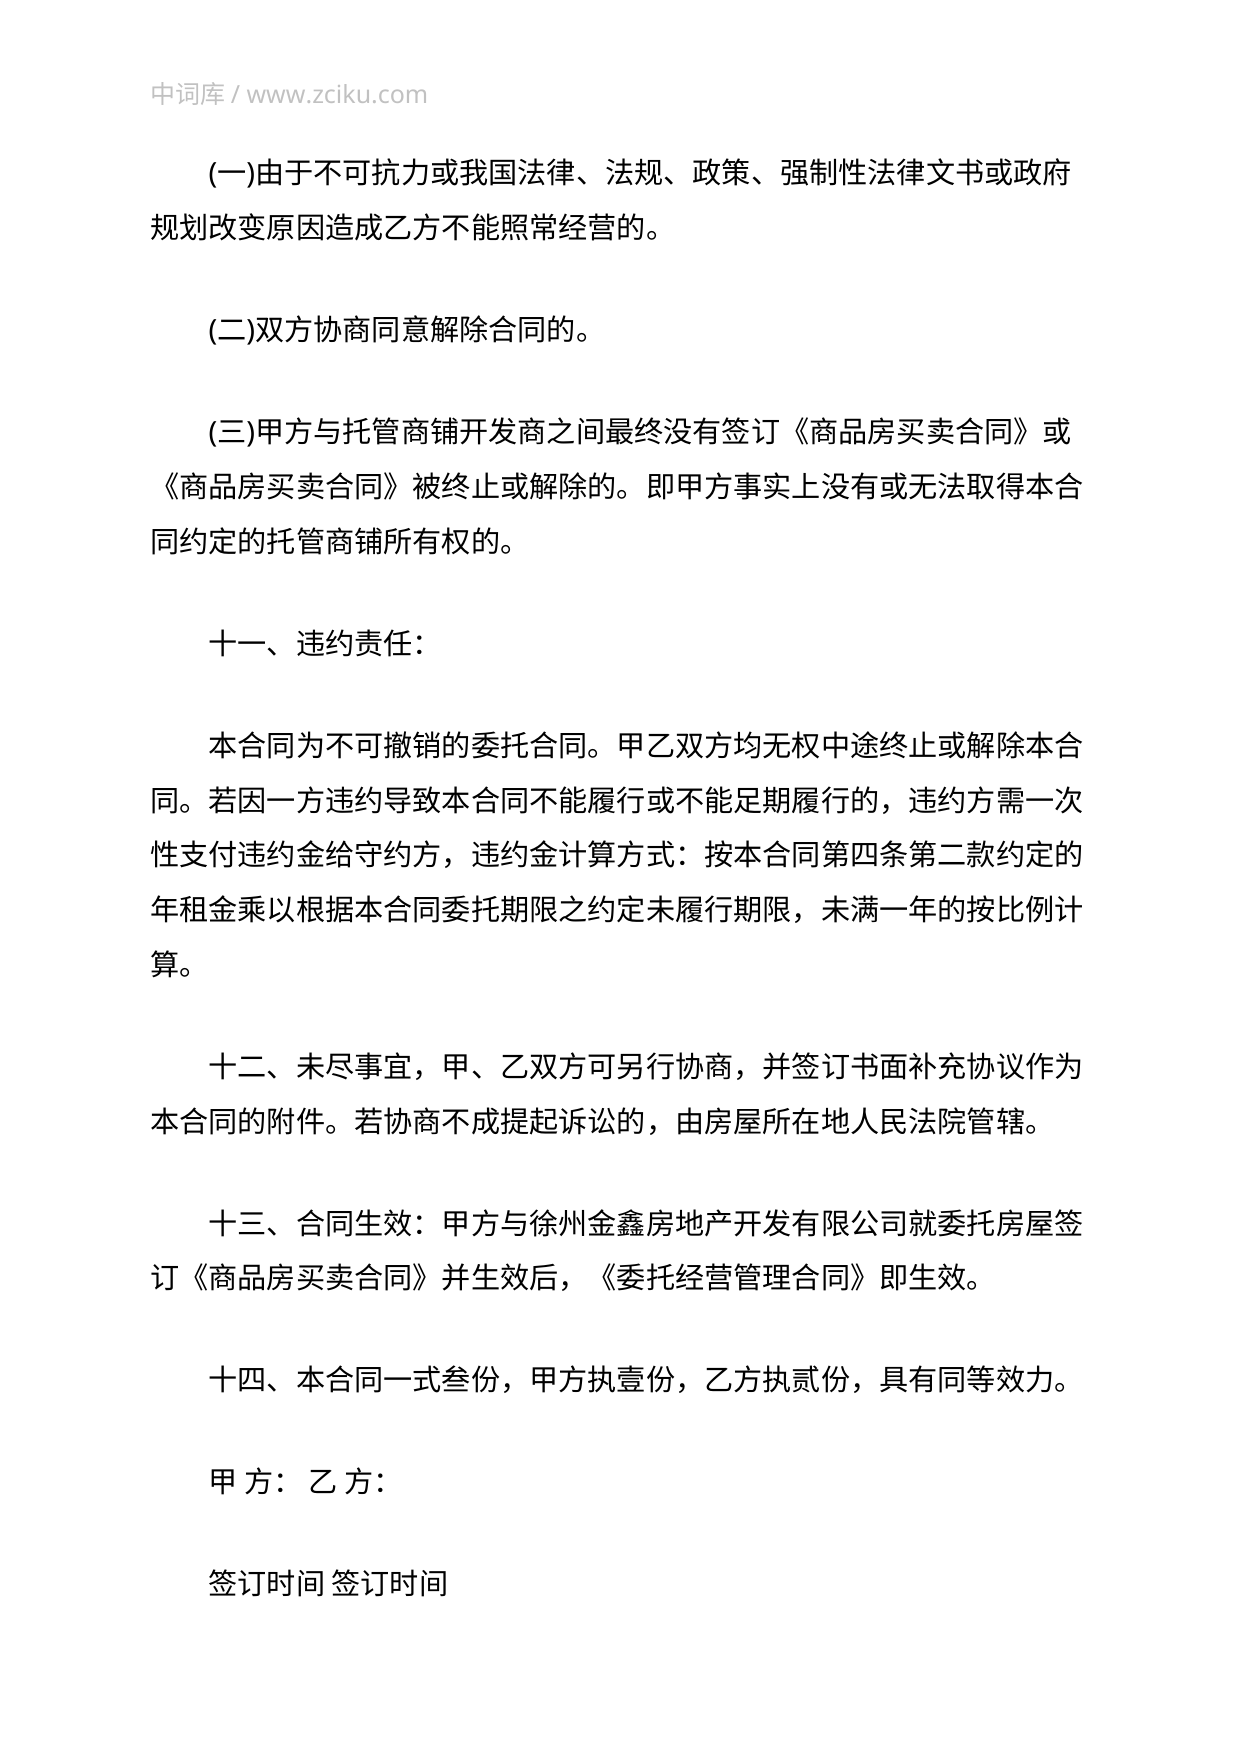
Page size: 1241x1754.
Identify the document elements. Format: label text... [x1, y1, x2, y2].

text 本合同为不可撤销的委托合同。甲乙双方均无权中途终止或解除本合同。若因一方违约导致本合同不能履行或不能足期履行的，违约方需一次性支付违约金给守约方，违约金计算方式：按本合同第四条第二款约定的年租金乘以根据本合同委托期限之约定未履行期限，未满一年的按比例计算。 [150, 722, 1090, 984]
text 十三、合同生效：甲方与徐州金鑫房地产开发有限公司就委托房屋签订《商品房买卖合同》并生效后，《委托经营管理合同》即生效。 [150, 1200, 1090, 1297]
text 十一、违约责任： [150, 620, 1090, 663]
text 签订时间 签订时间 [150, 1560, 1090, 1603]
text (二)双方协商同意解除合同的。 [150, 307, 1090, 349]
text 甲 方： 乙 方： [150, 1459, 1090, 1501]
text 十二、未尽事宜，甲、乙双方可另行协商，并签订书面补充协议作为本合同的附件。若协商不成提起诉讼的，由房屋所在地人民法院管辖。 [150, 1043, 1090, 1141]
text 十四、本合同一式叁份，甲方执壹份，乙方执贰份，具有同等效力。 [150, 1357, 1090, 1399]
text (三)甲方与托管商铺开发商之间最终没有签订《商品房买卖合同》或《商品房买卖合同》被终止或解除的。即甲方事实上没有或无法取得本合同约定的托管商铺所有权的。 [150, 409, 1090, 561]
text (一)由于不可抗力或我国法律、法规、政策、强制性法律文书或政府规划改变原因造成乙方不能照常经营的。 [150, 150, 1090, 247]
